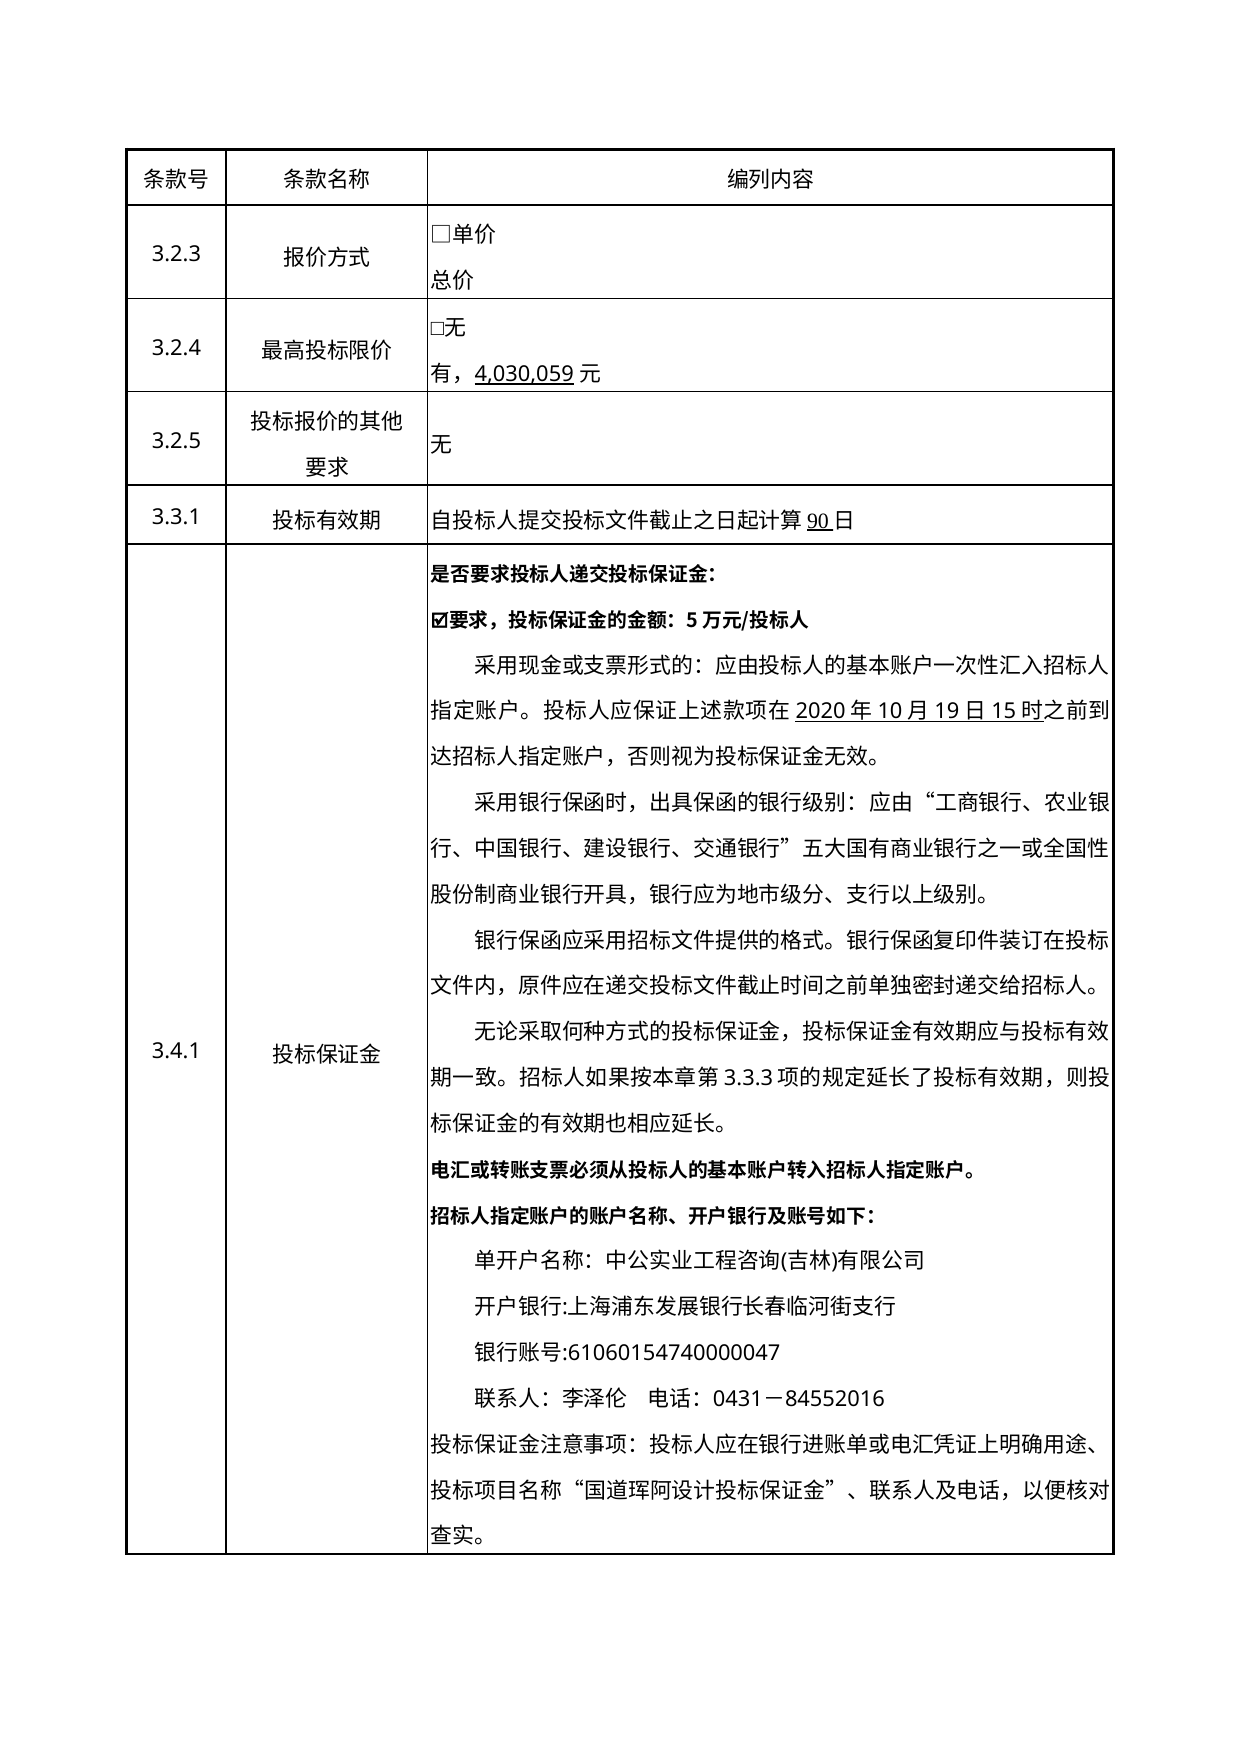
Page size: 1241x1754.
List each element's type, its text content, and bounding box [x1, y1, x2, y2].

table_cell 投标报价的其他 要求 [227, 392, 427, 484]
table_cell 3.3.1 [128, 486, 225, 543]
table_cell 投标保证金 [227, 545, 427, 1553]
table_cell 是否要求投标人递交投标保证金： 要求，投标保证金的金额：5万元/投标人 采用现金或支票形式的：应由投标人的基本账户一次性汇入招标人指定账户。投标人应保证上述款项在2020年10月19日15时之前到达招标人指定账户，否则视为投标保证金无效。 采用银行保函时，出具保函的银行级别：应由“工商银行、农业银行、中国银行、建设银行、交通银行”五大国有商业银行之一或全国性股份制商业银行开具，银行应为地市级分、支行以上级别。 银行保函应采用招标文件提供的格式。银行保函复印件装订在投标文件内，原件应在递交投标文件截止时间之前单独密封递交给招标人。 无论采取何种方式的投标保证金，投标保证金有效期应与投标有效期一致。招标人如果按本章第3.3.3项的规定延长了投标有效期，则投标保证金的有效期也相应延长。 电汇或转账支票必须从投标人的基本账户转入招标人指定账户。 招标人指定账户的账户名称、开户银行及账号如下： 单开户名称：中公实业工程咨询(吉林)有限公司 开户银行:上海浦东发展银行长春临河街支行 银行账号:61060154740000047 联系人：李泽伦 电话：0431－84552016 投标保证金注意事项：投标人应在银行进账单或电汇凭证上明确用途、投标项目名称“国道珲阿设计投标保证金”、联系人及电话，以便核对查实。 [428, 545, 1112, 1553]
table_cell 报价方式 [227, 206, 427, 298]
table_cell 3.4.1 [128, 545, 225, 1553]
table_header 编列内容 [428, 151, 1112, 204]
table_cell 无 [428, 392, 1112, 484]
table_cell 自投标人提交投标文件截止之日起计算90日 [428, 486, 1112, 543]
table_cell 最高投标限价 [227, 299, 427, 391]
table_header 条款号 [128, 151, 225, 204]
table_cell 投标有效期 [227, 486, 427, 543]
table_cell 3.2.3 [128, 206, 225, 298]
table_header 条款名称 [227, 151, 427, 204]
table_cell □单价 总价 [428, 206, 1112, 298]
table_cell 3.2.5 [128, 392, 225, 484]
table_cell 3.2.4 [128, 299, 225, 391]
table_cell □无 有，4,030,059 元 [428, 299, 1112, 391]
